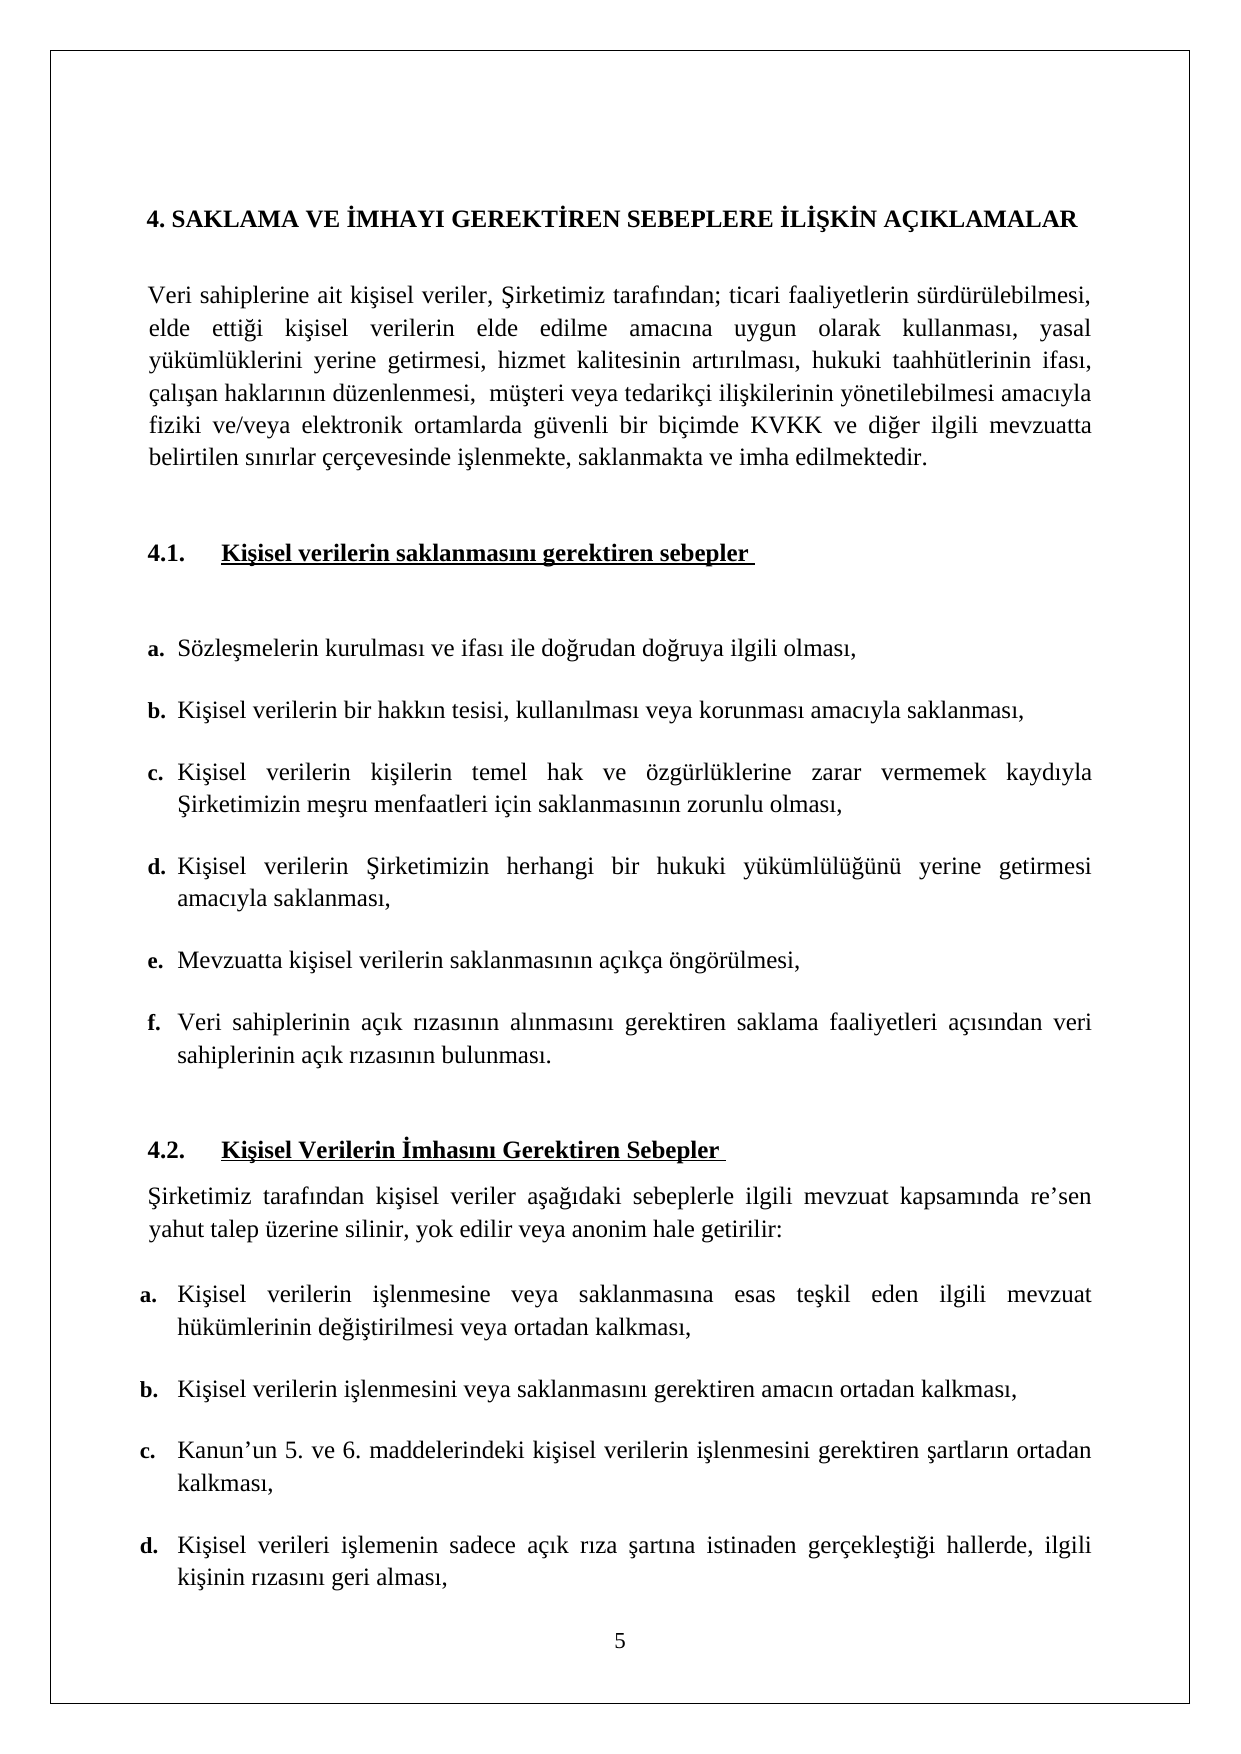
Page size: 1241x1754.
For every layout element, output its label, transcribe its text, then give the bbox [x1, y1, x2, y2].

list Kişisel verilerin kişilerin temel hak ve özgürlüklerine zarar vermemek kaydıyla Şirketimizin meşru menfaatleri için saklanmasının zorunlu olması, [147, 757, 1093, 818]
text Şirketimiz tarafından kişisel veriler aşağıdaki sebeplerle ilgili mevzuat kapsamında re’sen yahut talep üzerine silinir, yok edilir veya anonim hale getirilir: [147, 1181, 1093, 1242]
list Kişisel Verilerin İmhasını Gerektiren Sebepler [147, 1135, 1093, 1163]
list Mevzuatta kişisel verilerin saklanmasının açıkça öngörülmesi, [147, 945, 1093, 974]
list Kişisel verilerin işlenmesini veya saklanmasını gerektiren amacın ortadan kalkması, [139, 1374, 1093, 1403]
text Veri sahiplerine ait kişisel veriler, Şirketimiz tarafından; ticari faaliyetlerin sürdürülebilmesi, elde ettiği kişisel verilerin elde edilme amacına uygun olarak kullanması, yasal yükümlüklerini yerine getirmesi, hizmet kalitesinin artırılması, hukuki taahhütlerinin ifası, çalışan haklarının düzenlenmesi, müşteri veya tedarikçi ilişkilerinin yönetilebilmesi amacıyla fiziki ve/veya elektronik ortamlarda güvenli bir biçimde KVKK ve diğer ilgili mevzuatta belirtilen sınırlar çerçevesinde işlenmekte, saklanmakta ve imha edilmektedir. [147, 281, 1093, 471]
list Sözleşmelerin kurulması ve ifası ile doğrudan doğruya ilgili olması, [147, 633, 1093, 662]
list Kanun’un 5. ve 6. maddelerindeki kişisel verilerin işlenmesini gerektiren şartların ortadan kalkması, [139, 1435, 1093, 1497]
list Kişisel verilerin saklanmasını gerektiren sebepler [147, 538, 1093, 567]
list Veri sahiplerinin açık rızasının alınmasını gerektiren saklama faaliyetleri açısından veri sahiplerinin açık rızasının bulunması. [147, 1007, 1093, 1068]
list Kişisel verilerin bir hakkın tesisi, kullanılması veya korunması amacıyla saklanması, [147, 695, 1093, 724]
list Kişisel verileri işlemenin sadece açık rıza şartına istinaden gerçekleştiği hallerde, ilgili kişinin rızasını geri alması, [139, 1530, 1093, 1591]
list Kişisel verilerin işlenmesine veya saklanmasına esas teşkil eden ilgili mevzuat hükümlerinin değiştirilmesi veya ortadan kalkması, [139, 1279, 1093, 1341]
subtitle 4. SAKLAMA VE İMHAYI GEREKTİREN SEBEPLERE İLİŞKİN AÇIKLAMALAR [146, 204, 1093, 233]
list Kişisel verilerin Şirketimizin herhangi bir hukuki yükümlülüğünü yerine getirmesi amacıyla saklanması, [147, 851, 1093, 912]
